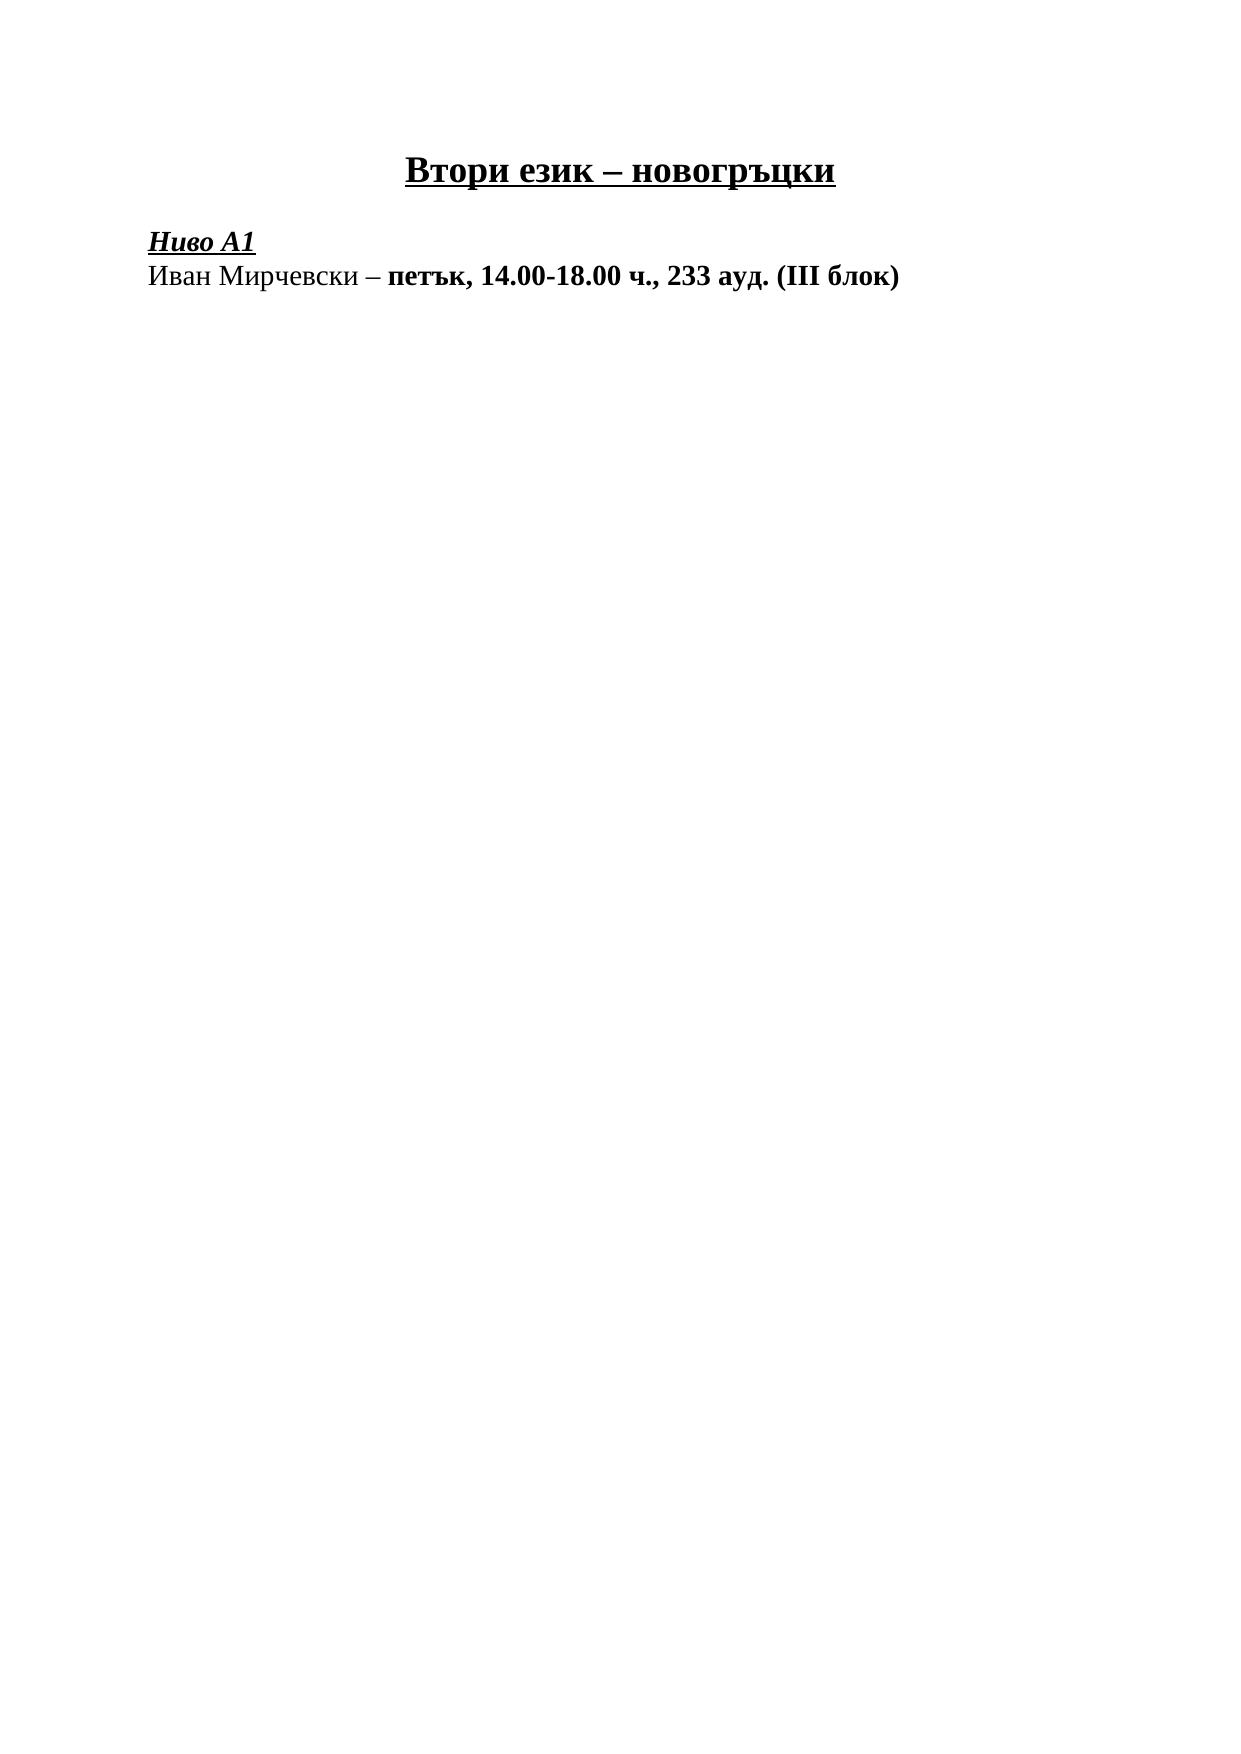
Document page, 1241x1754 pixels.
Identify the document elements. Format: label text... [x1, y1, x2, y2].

text Иван Мирчевски – петък, 14.00-18.00 ч., 233 ауд. (III блок) [148, 258, 1093, 291]
text Ниво А1 [148, 224, 1093, 258]
text Втори език – новогръцки [148, 148, 1093, 191]
